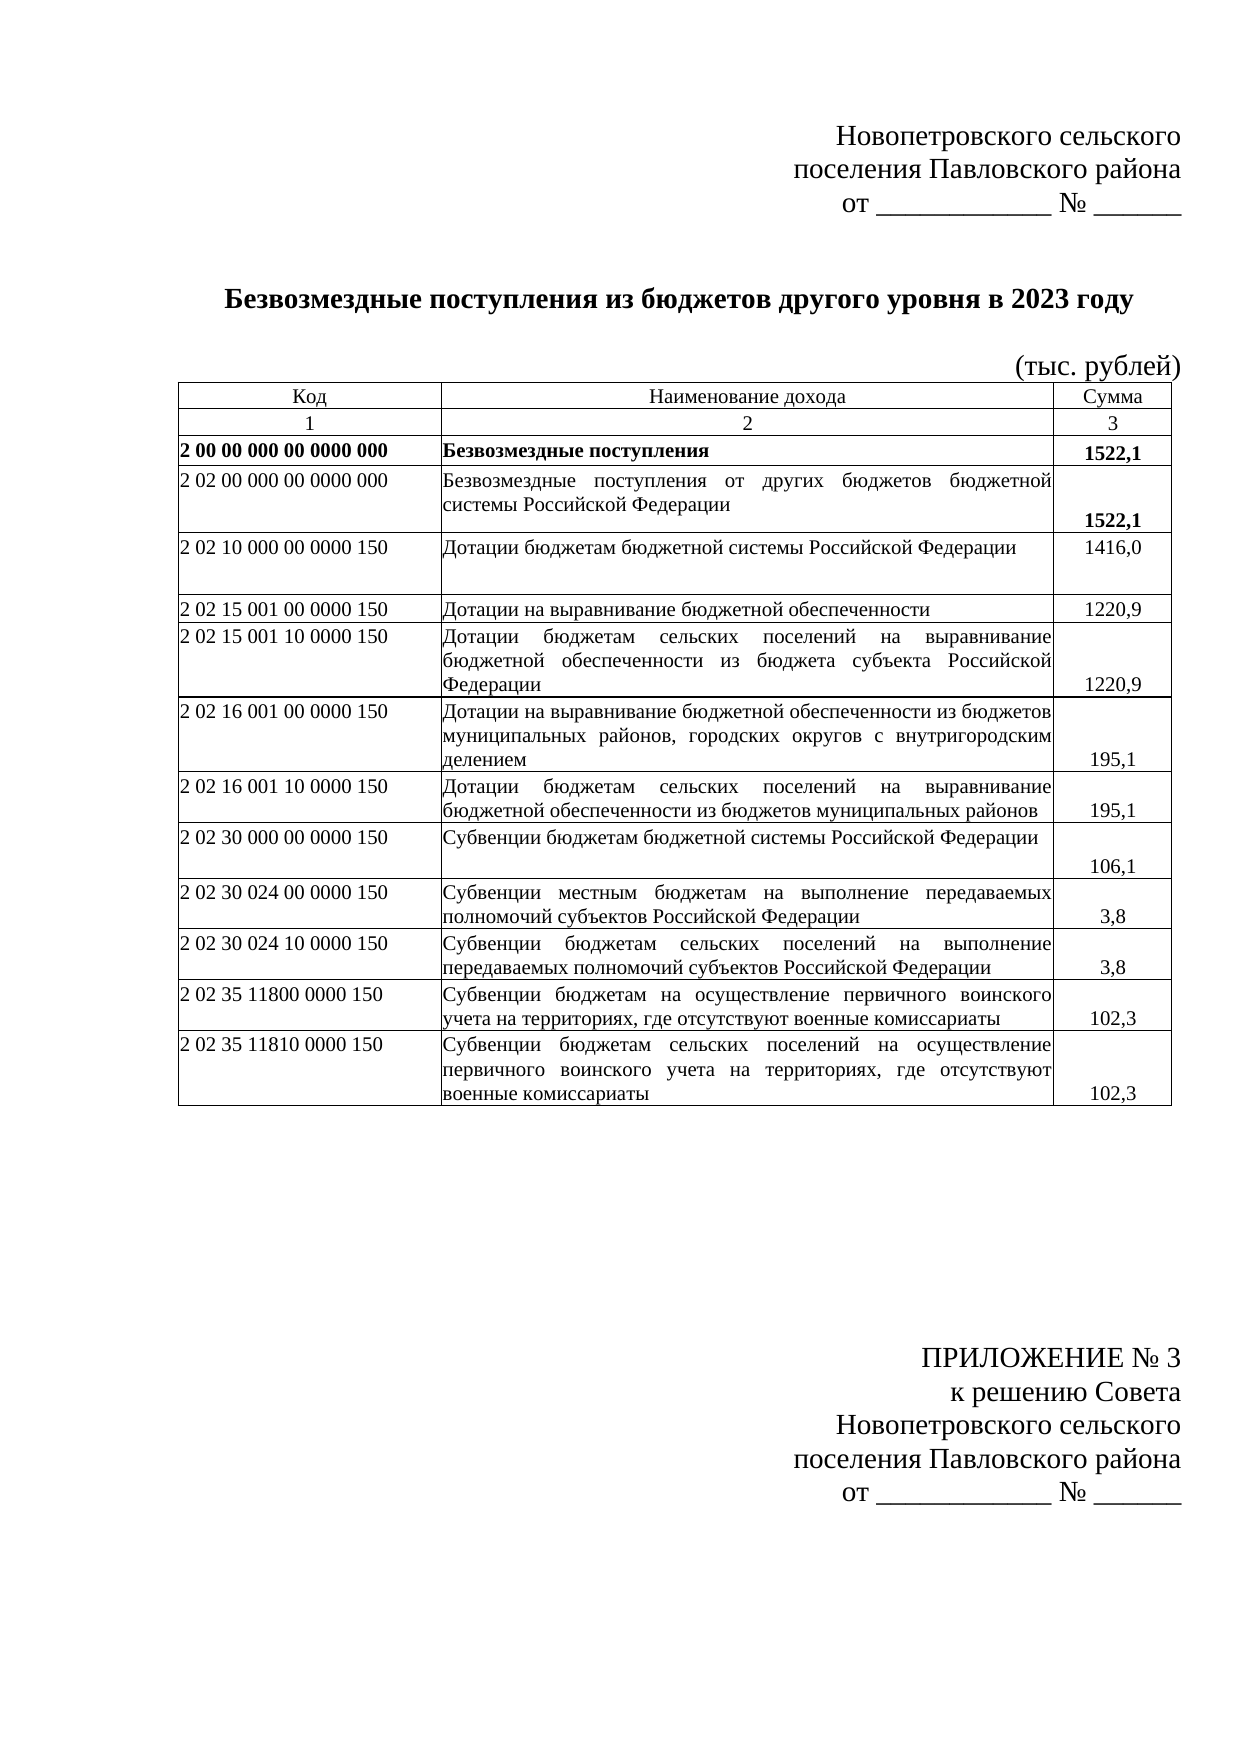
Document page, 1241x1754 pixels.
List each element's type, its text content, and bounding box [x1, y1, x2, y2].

text поселения Павловского района [702, 1441, 1181, 1474]
table_cell 3,8 [1054, 879, 1171, 928]
table_cell 195,1 [1054, 772, 1171, 822]
text поселения Павловского района [177, 152, 1181, 185]
table_cell Субвенции бюджетам сельских поселений на выполнение передаваемых полномочий субъектов Российской Федерации [442, 929, 1053, 979]
text Безвозмездные поступления из бюджетов другого уровня в 2023 году [177, 281, 1181, 314]
table_cell 2 00 00 000 00 0000 000 [179, 436, 441, 465]
table_header Наименование дохода [442, 383, 1053, 408]
table_cell 2 02 35 11810 0000 150 [179, 1031, 441, 1104]
table_cell 2 02 30 024 10 0000 150 [179, 929, 441, 979]
table_cell Безвозмездные поступления [442, 436, 1053, 465]
table_cell 2 02 35 11800 0000 150 [179, 980, 441, 1030]
table_cell 2 02 10 000 00 0000 150 [179, 533, 441, 594]
table_cell 2 [442, 409, 1053, 435]
table_header Код [179, 383, 441, 408]
table_cell Дотации на выравнивание бюджетной обеспеченности из бюджетов муниципальных районов, городских округов с внутригородским делением [442, 698, 1053, 771]
table_cell 2 02 16 001 00 0000 150 [179, 698, 441, 771]
table_cell 2 02 00 000 00 0000 000 [179, 466, 441, 532]
table_cell Субвенции бюджетам бюджетной системы Российской Федерации [442, 823, 1053, 878]
table_cell 102,3 [1054, 980, 1171, 1030]
text от ____________ № ______ [702, 1474, 1181, 1508]
table_cell 1522,1 [1054, 436, 1171, 465]
table_cell Субвенции бюджетам сельских поселений на осуществление первичного воинского учета на территориях, где отсутствуют военные комиссариаты [442, 1031, 1053, 1104]
table_cell 3,8 [1054, 929, 1171, 979]
table_cell Субвенции бюджетам на осуществление первичного воинского учета на территориях, где отсутствуют военные комиссариаты [442, 980, 1053, 1030]
table_cell 2 02 15 001 10 0000 150 [179, 623, 441, 696]
table_cell Дотации на выравнивание бюджетной обеспеченности [442, 595, 1053, 622]
text от ____________ № ______ [177, 185, 1181, 219]
table_cell 2 02 15 001 00 0000 150 [179, 595, 441, 622]
text ПРИЛОЖЕНИЕ № 3 [702, 1340, 1181, 1374]
table_cell Субвенции местным бюджетам на выполнение передаваемых полномочий субъектов Российской Федерации [442, 879, 1053, 928]
table_cell 102,3 [1054, 1031, 1171, 1104]
table_cell 1220,9 [1054, 595, 1171, 622]
table_cell Дотации бюджетам сельских поселений на выравнивание бюджетной обеспеченности из бюджетов муниципальных районов [442, 772, 1053, 822]
table_cell Дотации бюджетам бюджетной системы Российской Федерации [442, 533, 1053, 594]
table_cell 1522,1 [1054, 466, 1171, 532]
table_cell 1 [179, 409, 441, 435]
table_cell 106,1 [1054, 823, 1171, 878]
text (тыс. рублей) [177, 348, 1181, 382]
table_cell 3 [1054, 409, 1171, 435]
table_cell 2 02 30 000 00 0000 150 [179, 823, 441, 878]
text к решению Совета [702, 1374, 1181, 1407]
table_cell 2 02 16 001 10 0000 150 [179, 772, 441, 822]
table_cell Безвозмездные поступления от других бюджетов бюджетной системы Российской Федерации [442, 466, 1053, 532]
text Новопетровского сельского [177, 118, 1181, 152]
table_cell 1220,9 [1054, 623, 1171, 696]
table_cell 2 02 30 024 00 0000 150 [179, 879, 441, 928]
text Новопетровского сельского [702, 1407, 1181, 1441]
table_cell 195,1 [1054, 698, 1171, 771]
table_cell Дотации бюджетам сельских поселений на выравнивание бюджетной обеспеченности из бюджета субъекта Российской Федерации [442, 623, 1053, 696]
table_cell 1416,0 [1054, 533, 1171, 594]
table_header Сумма [1054, 383, 1171, 408]
